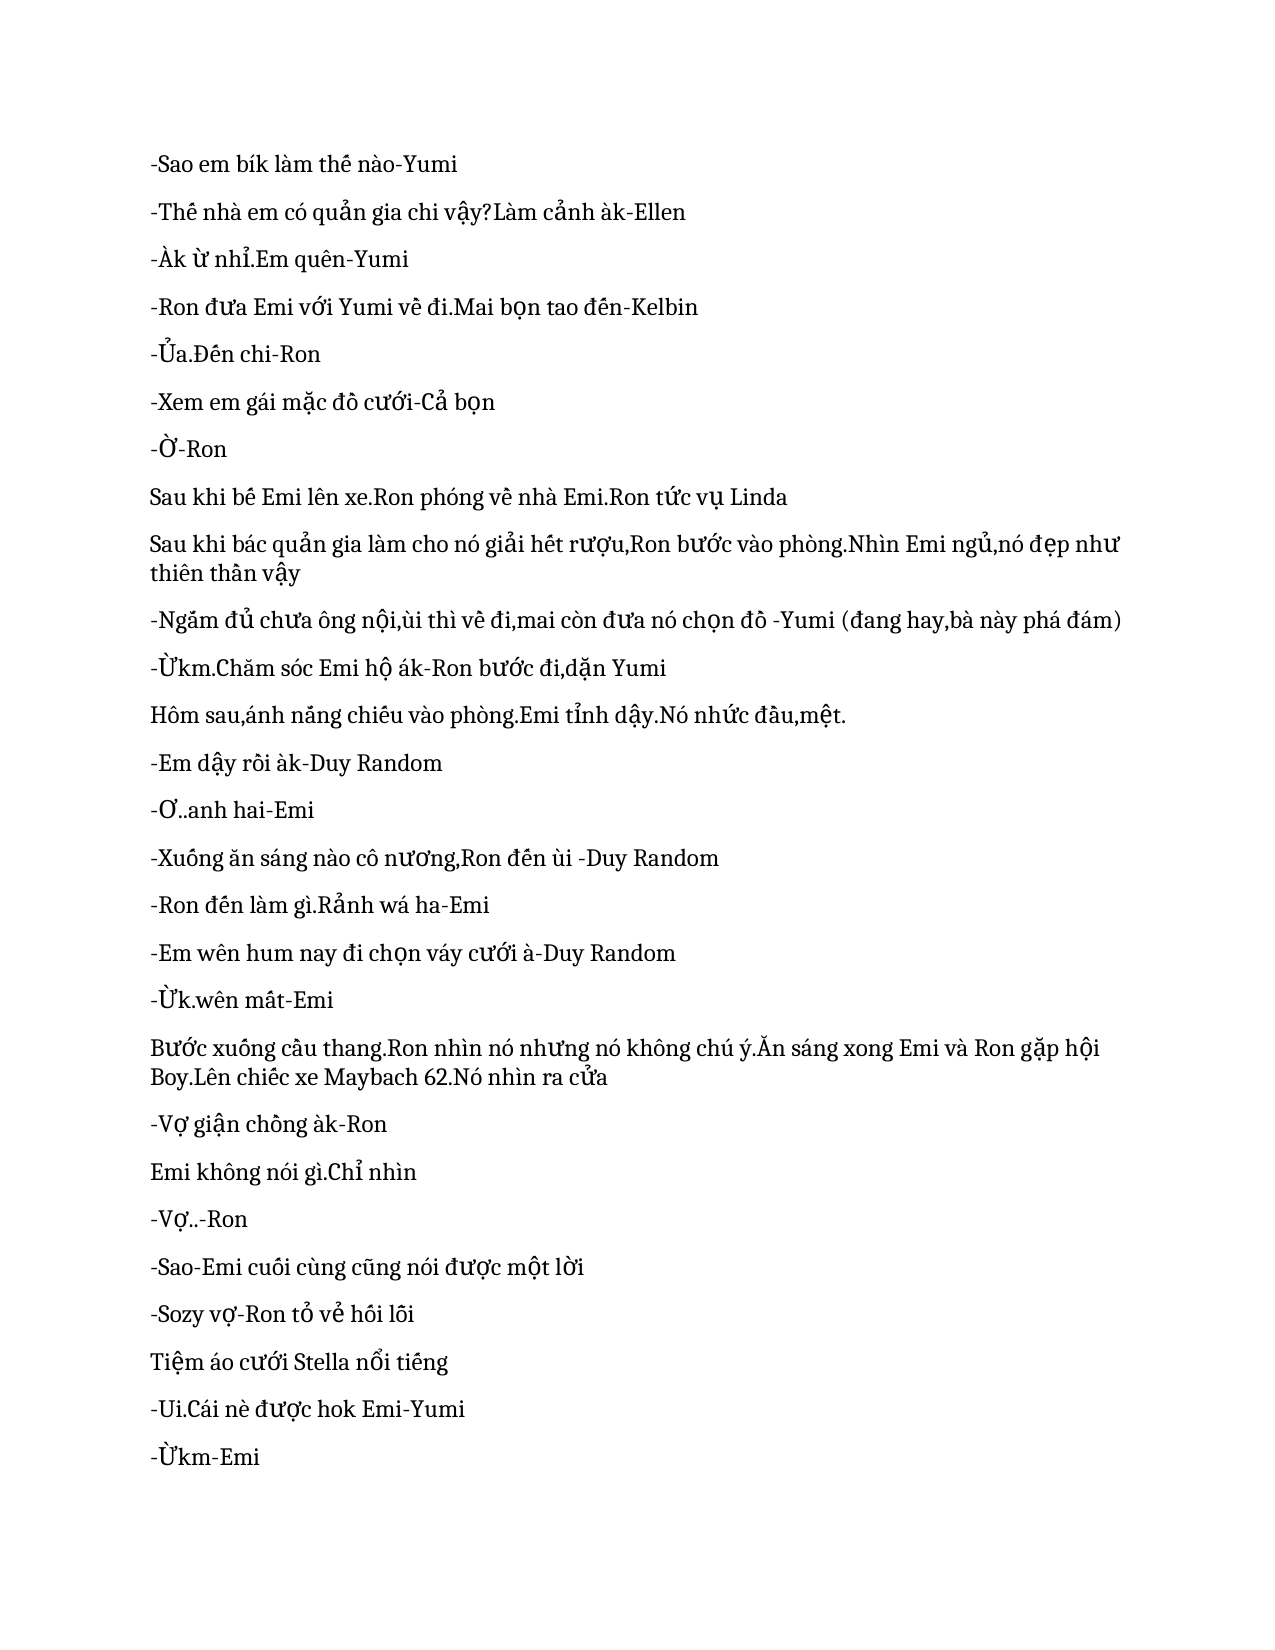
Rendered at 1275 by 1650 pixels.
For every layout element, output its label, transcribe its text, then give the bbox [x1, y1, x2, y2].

text Sau khi bác quản gia làm cho nó giải hết rượu,Ron bước vào phòng.Nhìn Emi ngủ,nó đẹp như thiên thần vậy [150, 530, 1125, 587]
text -Ủa.Đến chi-Ron [150, 340, 1125, 369]
text -Ron đưa Emi với Yumi về đi.Mai bọn tao đến-Kelbin [150, 292, 1125, 321]
text -Vợ..-Ron [150, 1205, 1125, 1234]
text -Xuống ăn sáng nào cô nương,Ron đến ùi -Duy Random [150, 844, 1125, 872]
text Hôm sau,ánh nắng chiếu vào phòng.Emi tỉnh dậy.Nó nhức đầu,mệt. [150, 701, 1125, 730]
text Sau khi bế Emi lên xe.Ron phóng về nhà Emi.Ron tức vụ Linda [150, 482, 1125, 511]
text -Sao em bík làm thế nào-Yumi [150, 150, 1125, 179]
text -Thế nhà em có quản gia chi vậy?Làm cảnh àk-Ellen [150, 197, 1125, 226]
text -Sozy vợ-Ron tỏ vẻ hối lỗi [150, 1300, 1125, 1329]
text -Àk ừ nhỉ.Em quên-Yumi [150, 245, 1125, 274]
text -Ngắm đủ chưa ông nội,ùi thì về đi,mai còn đưa nó chọn đồ -Yumi (đang hay,bà này phá đám) [150, 606, 1125, 635]
text -Ờ-Ron [150, 435, 1125, 464]
text -Ơ..anh hai-Emi [150, 796, 1125, 825]
text -Sao-Emi cuối cùng cũng nói được một lời [150, 1252, 1125, 1281]
text -Em dậy rồi àk-Duy Random [150, 749, 1125, 777]
text -Ừkm-Emi [150, 1442, 1125, 1471]
text -Ui.Cái nè được hok Emi-Yumi [150, 1395, 1125, 1424]
text Bước xuống cầu thang.Ron nhìn nó nhưng nó không chú ý.Ăn sáng xong Emi và Ron gặp hội Boy.Lên chiếc xe Maybach 62.Nó nhìn ra cửa [150, 1034, 1125, 1091]
text -Xem em gái mặc đồ cưới-Cả bọn [150, 387, 1125, 416]
text -Ron đến làm gì.Rảnh wá ha-Emi [150, 891, 1125, 920]
text -Ừk.wên mất-Emi [150, 986, 1125, 1015]
text -Vợ giận chồng àk-Ron [150, 1110, 1125, 1139]
text Emi không nói gì.Chỉ nhìn [150, 1157, 1125, 1186]
text -Ừkm.Chăm sóc Emi hộ ák-Ron bước đi,dặn Yumi [150, 654, 1125, 682]
text Tiệm áo cưới Stella nổi tiếng [150, 1347, 1125, 1376]
text -Em wên hum nay đi chọn váy cưới à-Duy Random [150, 939, 1125, 967]
